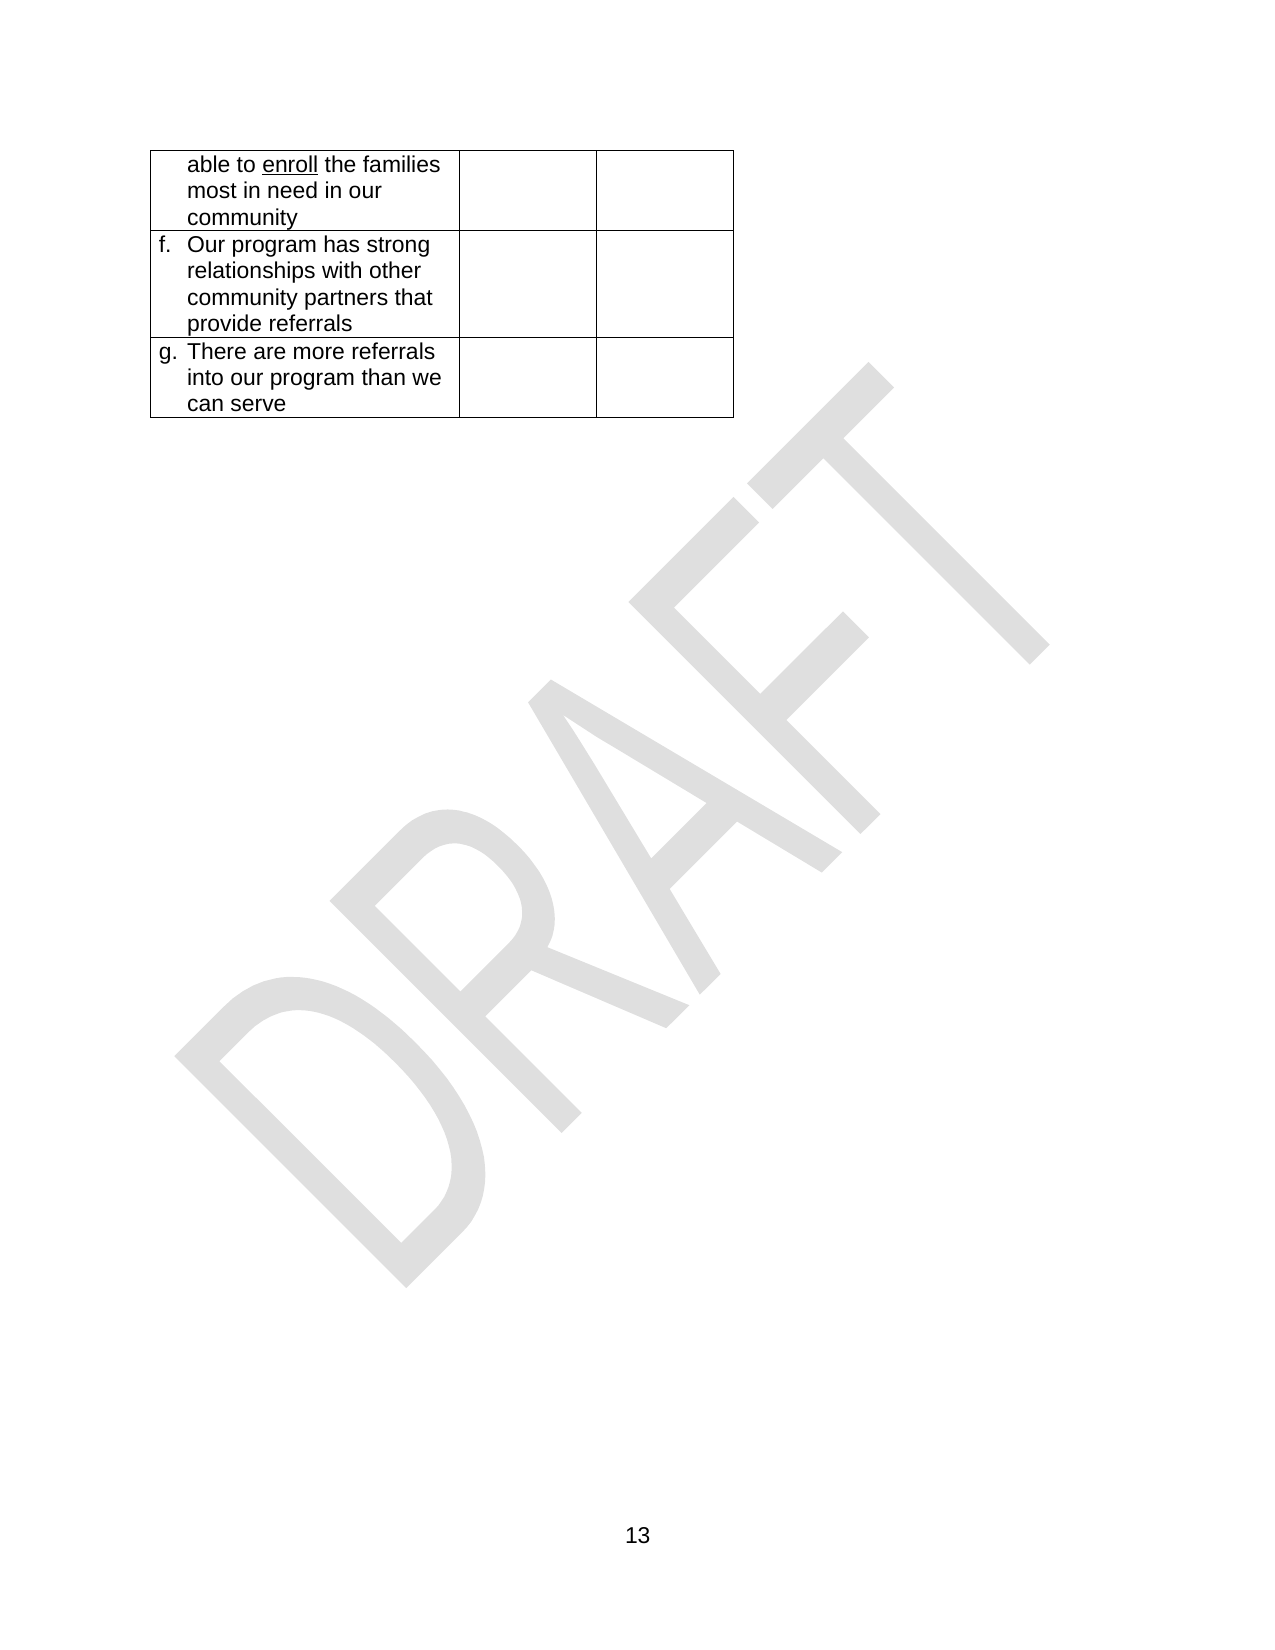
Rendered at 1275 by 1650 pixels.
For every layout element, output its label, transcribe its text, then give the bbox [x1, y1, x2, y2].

table_cell There are more referrals into our program than we can serve [151, 338, 459, 417]
table_cell [460, 151, 596, 230]
table_cell [597, 151, 733, 230]
table_cell [597, 231, 733, 337]
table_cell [151, 151, 459, 230]
table_cell Our program has strong relationships with other community partners that provide referrals [151, 231, 459, 337]
table_cell [597, 338, 733, 417]
table_cell [460, 231, 596, 337]
table_cell [460, 338, 596, 417]
